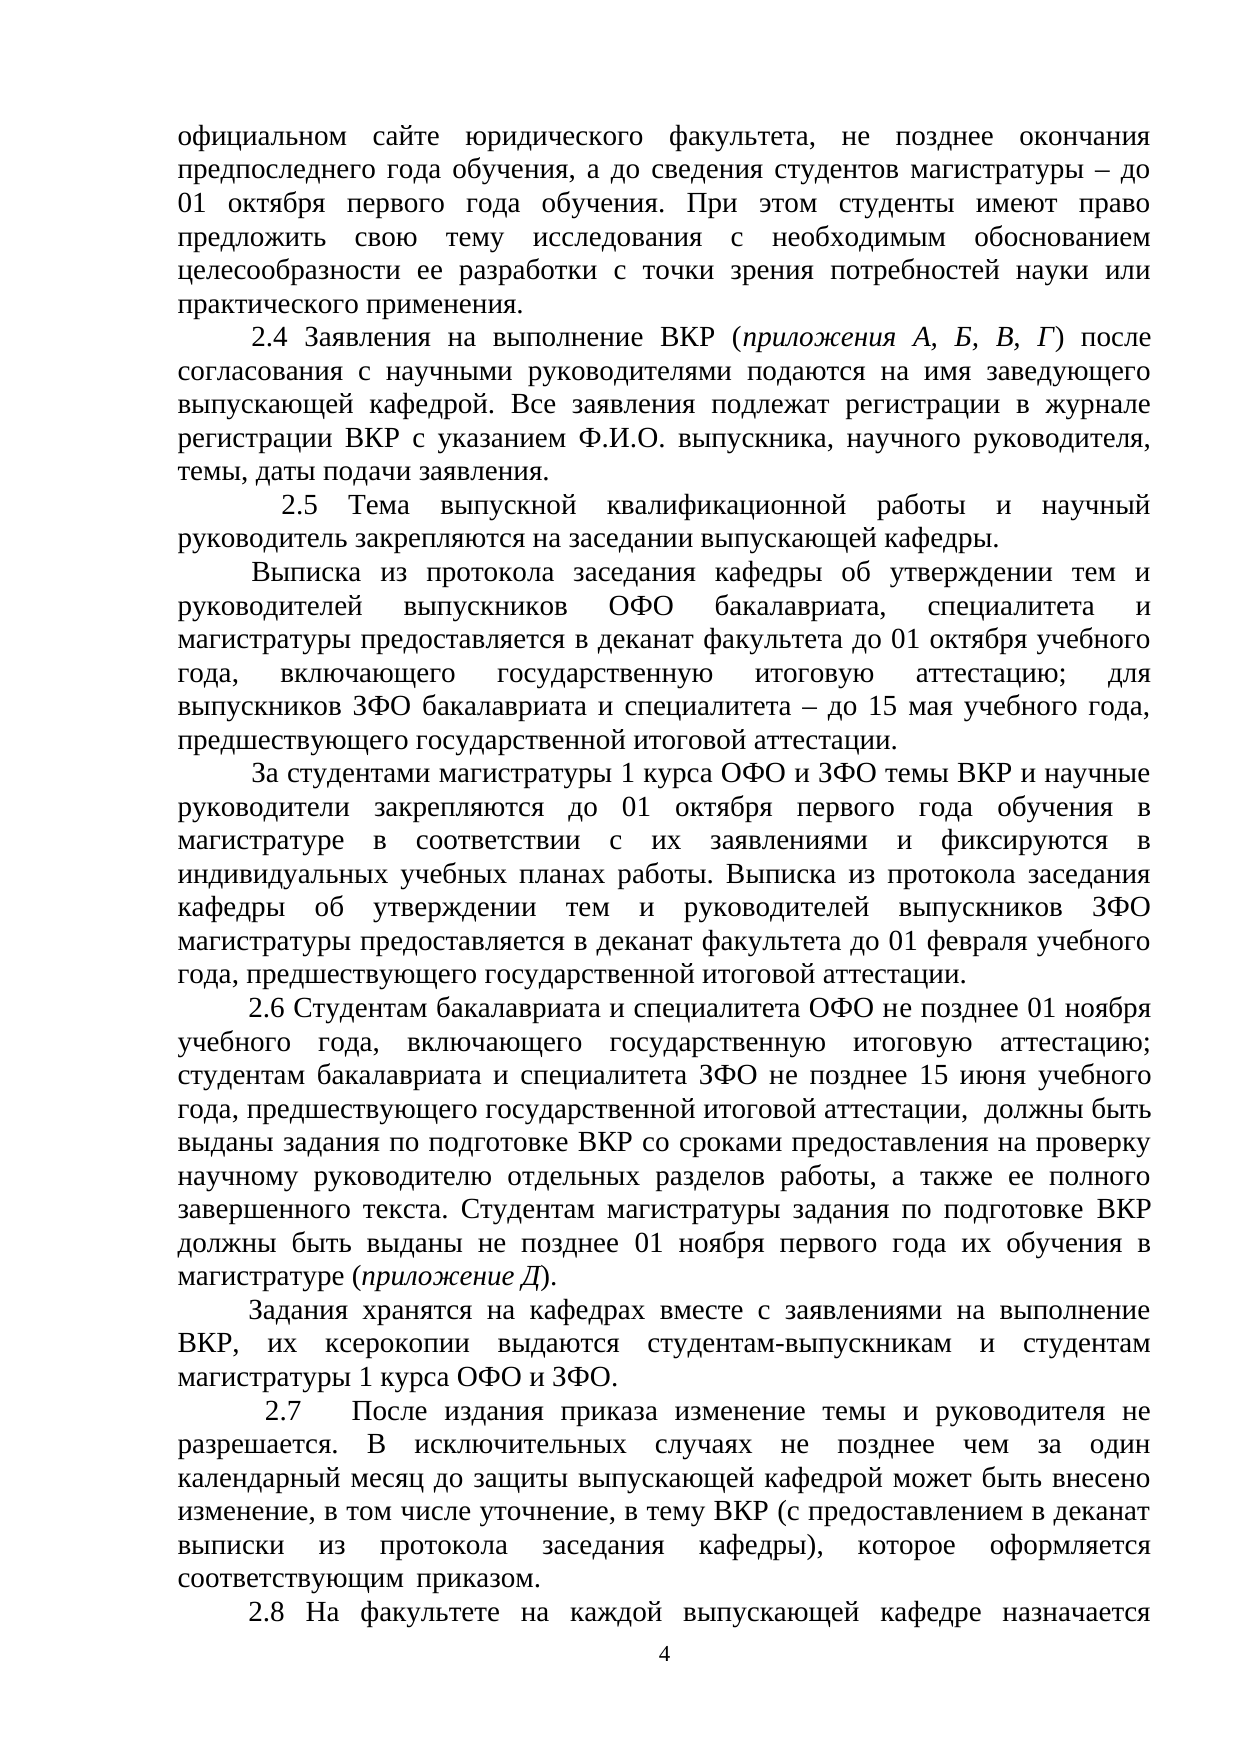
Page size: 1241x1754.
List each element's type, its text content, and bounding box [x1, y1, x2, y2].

text 2.5 Тема выпускной квалификационной работы и научный руководитель закрепляются на заседании выпускающей кафедры. [177, 487, 1152, 554]
text За студентами магистратуры 1 курса ОФО и ЗФО темы ВКР и научные руководители закрепляются до 01 октября первого года обучения в магистратуре в соответствии с их заявлениями и фиксируются в индивидуальных учебных планах работы. Выписка из протокола заседания кафедры об утверждении тем и руководителей выпускников ЗФО магистратуры предоставляется в деканат факультета до 01 февраля учебного года, предшествующего государственной итоговой аттестации. [177, 755, 1152, 990]
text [177, 1594, 1152, 1627]
text 2.4 Заявления на выполнение ВКР (приложения А, Б, В, Г) после согласования с научными руководителями подаются на имя заведующего выпускающей кафедрой. Все заявления подлежат регистрации в журнале регистрации ВКР с указанием Ф.И.О. выпускника, научного руководителя, темы, даты подачи заявления. [177, 319, 1152, 487]
text 2.7 После издания приказа изменение темы и руководителя не разрешается. В исключительных случаях не позднее чем за один календарный месяц до защиты выпускающей кафедрой может быть внесено изменение, в том числе уточнение, в тему ВКР (с предоставлением в деканат выписки из протокола заседания кафедры), которое оформляется соответствующим приказом. [177, 1393, 1152, 1594]
text Выписка из протокола заседания кафедры об утверждении тем и руководителей выпускников ОФО бакалавриата, специалитета и магистратуры предоставляется в деканат факультета до 01 октября учебного года, включающего государственную итоговую аттестацию; для выпускников ЗФО бакалавриата и специалитета – до 15 мая учебного года, предшествующего государственной итоговой аттестации. [177, 554, 1152, 755]
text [177, 118, 1152, 319]
text 2.6 Студентам бакалавриата и специалитета ОФО не позднее 01 ноября учебного года, включающего государственную итоговую аттестацию; студентам бакалавриата и специалитета ЗФО не позднее 15 июня учебного года, предшествующего государственной итоговой аттестации, должны быть выданы задания по подготовке ВКР со сроками предоставления на проверку научному руководителю отдельных разделов работы, а также ее полного завершенного текста. Студентам магистратуры задания по подготовке ВКР должны быть выданы не позднее 01 ноября первого года их обучения в магистратуре (приложение Д). [177, 990, 1152, 1292]
text Задания хранятся на кафедрах вместе с заявлениями на выполнение ВКР, их ксерокопии выдаются студентам-выпускникам и студентам магистратуры 1 курса ОФО и ЗФО. [177, 1292, 1152, 1393]
